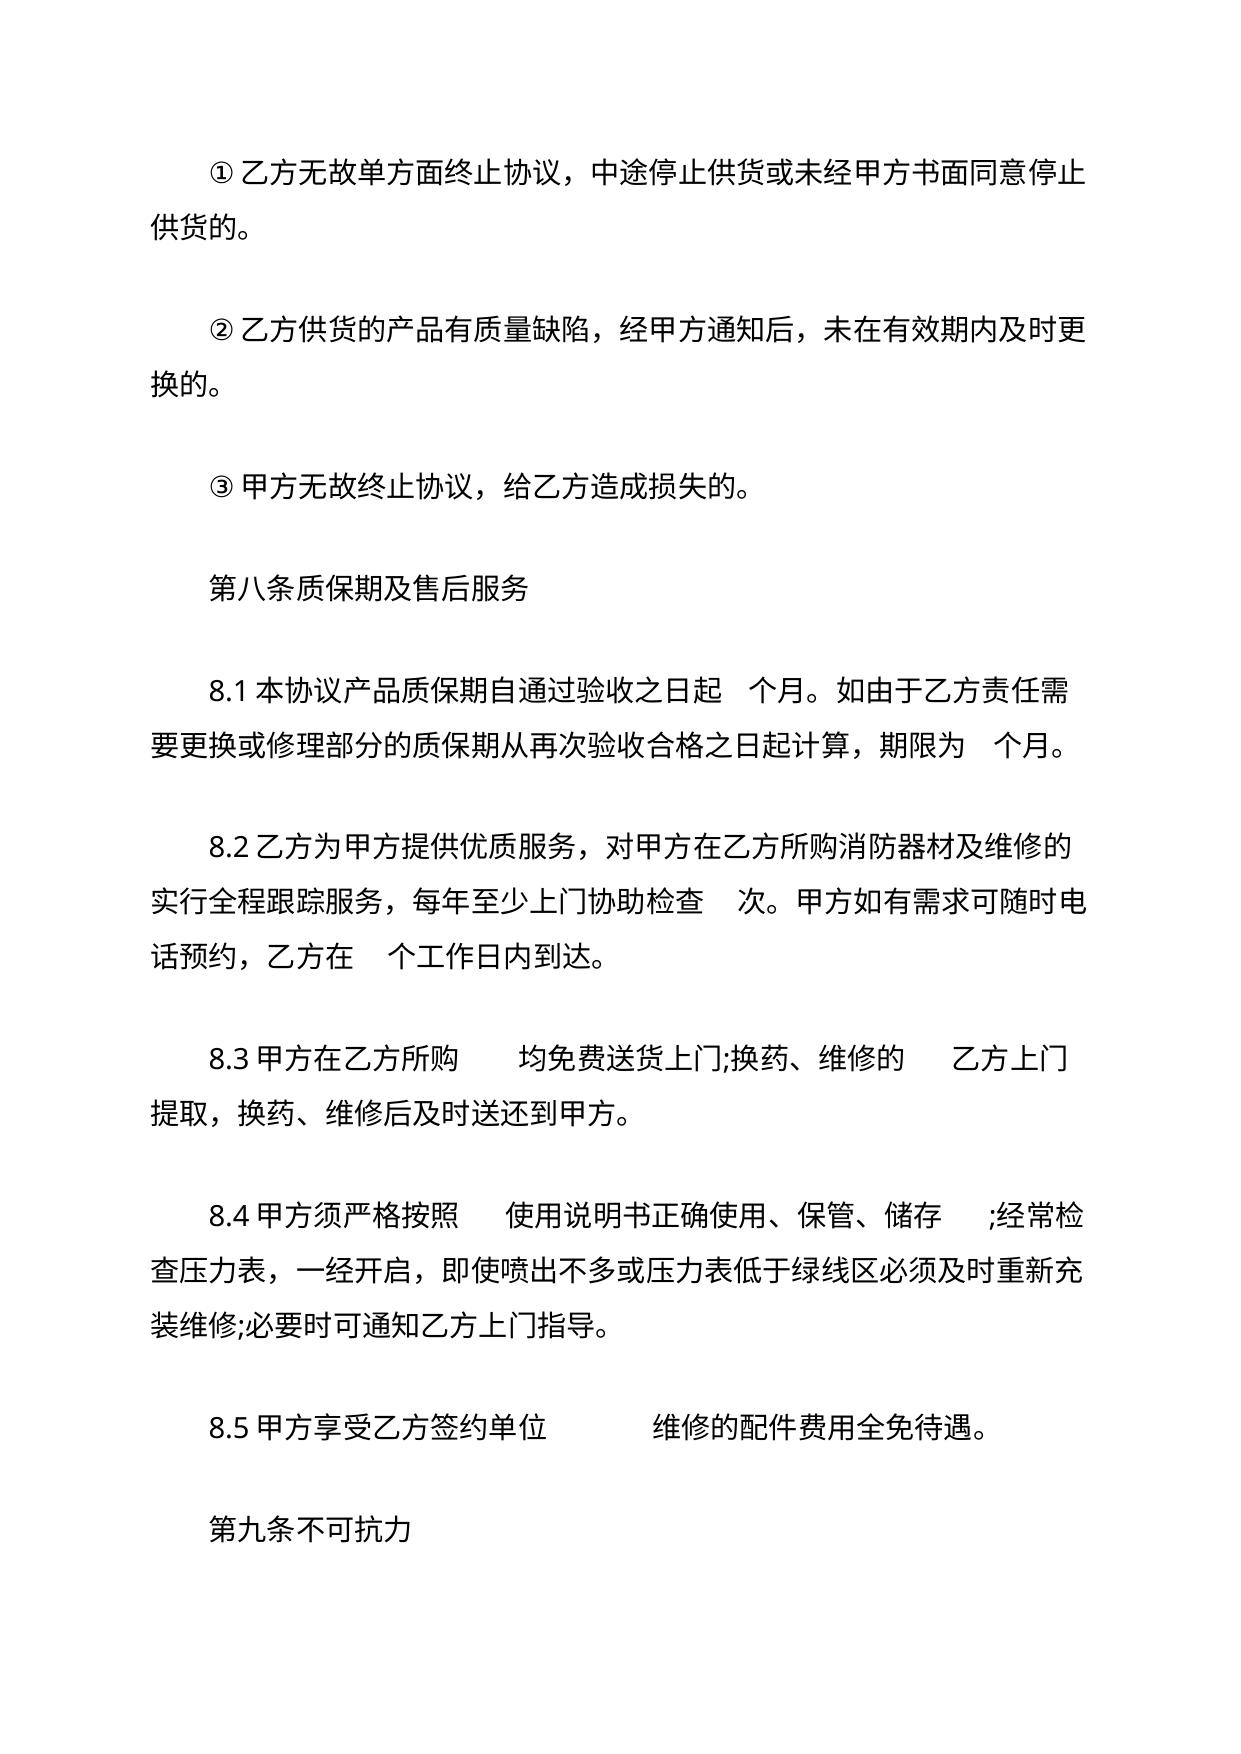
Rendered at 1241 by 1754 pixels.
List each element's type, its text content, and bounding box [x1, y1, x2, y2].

text 第九条不可抗力 [150, 1506, 1090, 1549]
text ②乙方供货的产品有质量缺陷，经甲方通知后，未在有效期内及时更换的。 [150, 307, 1090, 404]
text 8.5甲方享受乙方签约单位 维修的配件费用全免待遇。 [150, 1404, 1090, 1447]
text 8.1本协议产品质保期自通过验收之日起 个月。如由于乙方责任需要更换或修理部分的质保期从再次验收合格之日起计算，期限为 个月。 [150, 667, 1090, 764]
text 8.2乙方为甲方提供优质服务，对甲方在乙方所购消防器材及维修的 实行全程跟踪服务，每年至少上门协助检查 次。甲方如有需求可随时电话预约，乙方在 个工作日内到达。 [150, 824, 1090, 976]
text 第八条质保期及售后服务 [150, 566, 1090, 608]
text 8.4甲方须严格按照 使用说明书正确使用、保管、储存 ;经常检查压力表，一经开启，即使喷出不多或压力表低于绿线区必须及时重新充装维修;必要时可通知乙方上门指导。 [150, 1192, 1090, 1345]
text ①乙方无故单方面终止协议，中途停止供货或未经甲方书面同意停止供货的。 [150, 150, 1090, 247]
text 8.3甲方在乙方所购 均免费送货上门;换药、维修的 乙方上门提取，换药、维修后及时送还到甲方。 [150, 1036, 1090, 1133]
text ③甲方无故终止协议，给乙方造成损失的。 [150, 463, 1090, 506]
